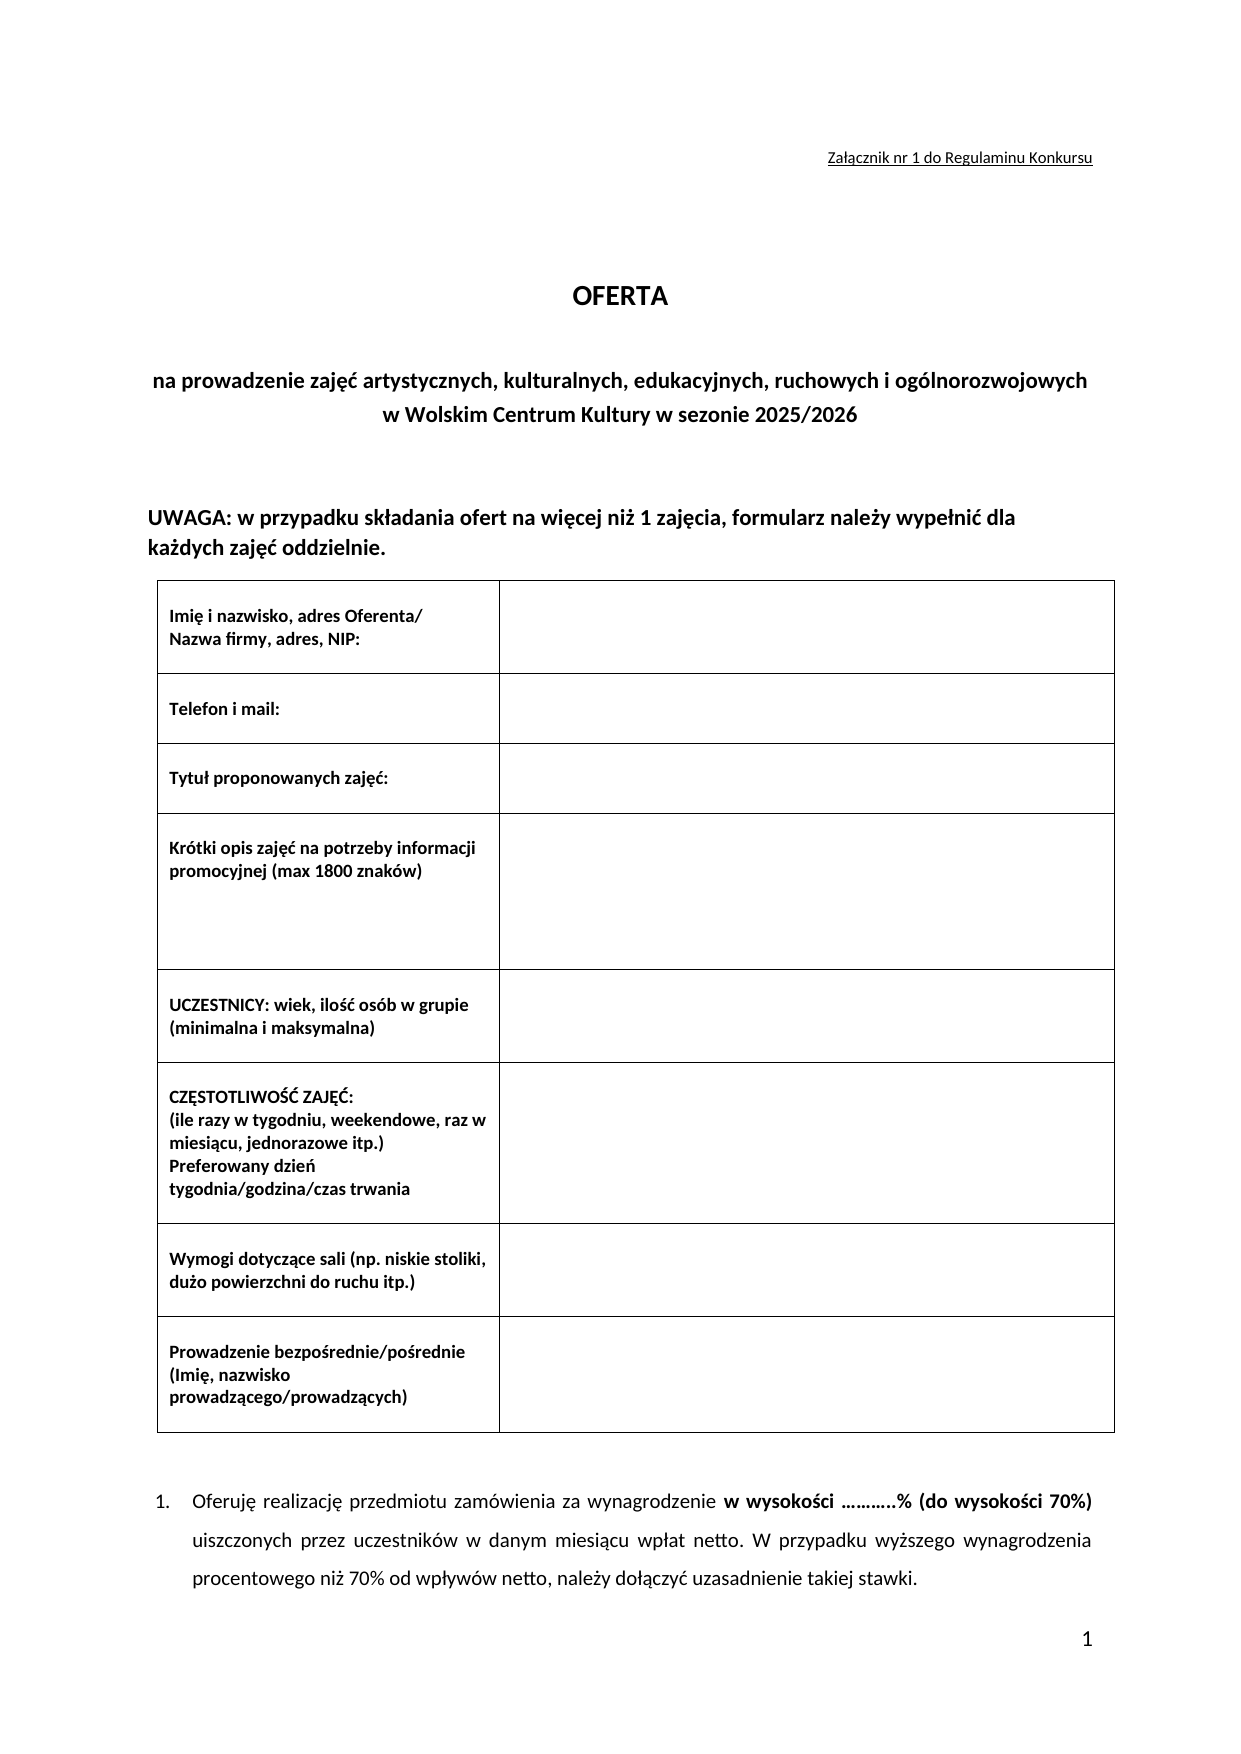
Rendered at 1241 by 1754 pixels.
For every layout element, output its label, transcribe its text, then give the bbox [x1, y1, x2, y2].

table_cell Tytuł proponowanych zajęć: [158, 744, 499, 812]
table_cell [500, 1224, 1114, 1316]
table_cell [500, 1063, 1114, 1223]
table_cell [500, 970, 1114, 1062]
table_cell CZĘSTOTLIWOŚĆ ZAJĘĆ: (ile razy w tygodniu, weekendowe, raz w miesiącu, jednorazowe itp.) Preferowany dzień tygodnia/godzina/czas trwania [158, 1063, 499, 1223]
table_cell [500, 674, 1114, 743]
table_cell Telefon i mail: [158, 674, 499, 743]
table_header Imię i nazwisko, adres Oferenta/ Nazwa firmy, adres, NIP: [158, 581, 499, 673]
table_cell UCZESTNICY: wiek, ilość osób w grupie (minimalna i maksymalna) [158, 970, 499, 1062]
text OFERTA [148, 277, 1093, 312]
list Oferuję realizację przedmiotu zamówienia za wynagrodzenie w wysokości ………..% (do wysokości 70%) uiszczonych przez uczestników w danym miesiącu wpłat netto. W przypadku wyższego wynagrodzenia procentowego niż 70% od wpływów netto, należy dołączyć uzasadnienie takiej stawki. [154, 1489, 1093, 1590]
table_cell Wymogi dotyczące sali (np. niskie stoliki, dużo powierzchni do ruchu itp.) [158, 1224, 499, 1316]
text na prowadzenie zajęć artystycznych, kulturalnych, edukacyjnych, ruchowych i ogólnorozwojowych [148, 366, 1093, 394]
text Załącznik nr 1 do Regulaminu Konkursu [148, 148, 1093, 168]
text w Wolskim Centrum Kultury w sezonie 2025/2026 [148, 400, 1093, 428]
table_cell [500, 1317, 1114, 1432]
table_header [500, 581, 1114, 673]
table_cell [500, 814, 1114, 969]
text UWAGA: w przypadku składania ofert na więcej niż 1 zajęcia, formularz należy wypełnić dla każdych zajęć oddzielnie. [148, 503, 1093, 561]
table_cell Prowadzenie bezpośrednie/pośrednie (Imię, nazwisko prowadzącego/prowadzących) [158, 1317, 499, 1432]
table_cell [500, 744, 1114, 812]
table_cell Krótki opis zajęć na potrzeby informacji promocyjnej (max 1800 znaków) [158, 814, 499, 969]
